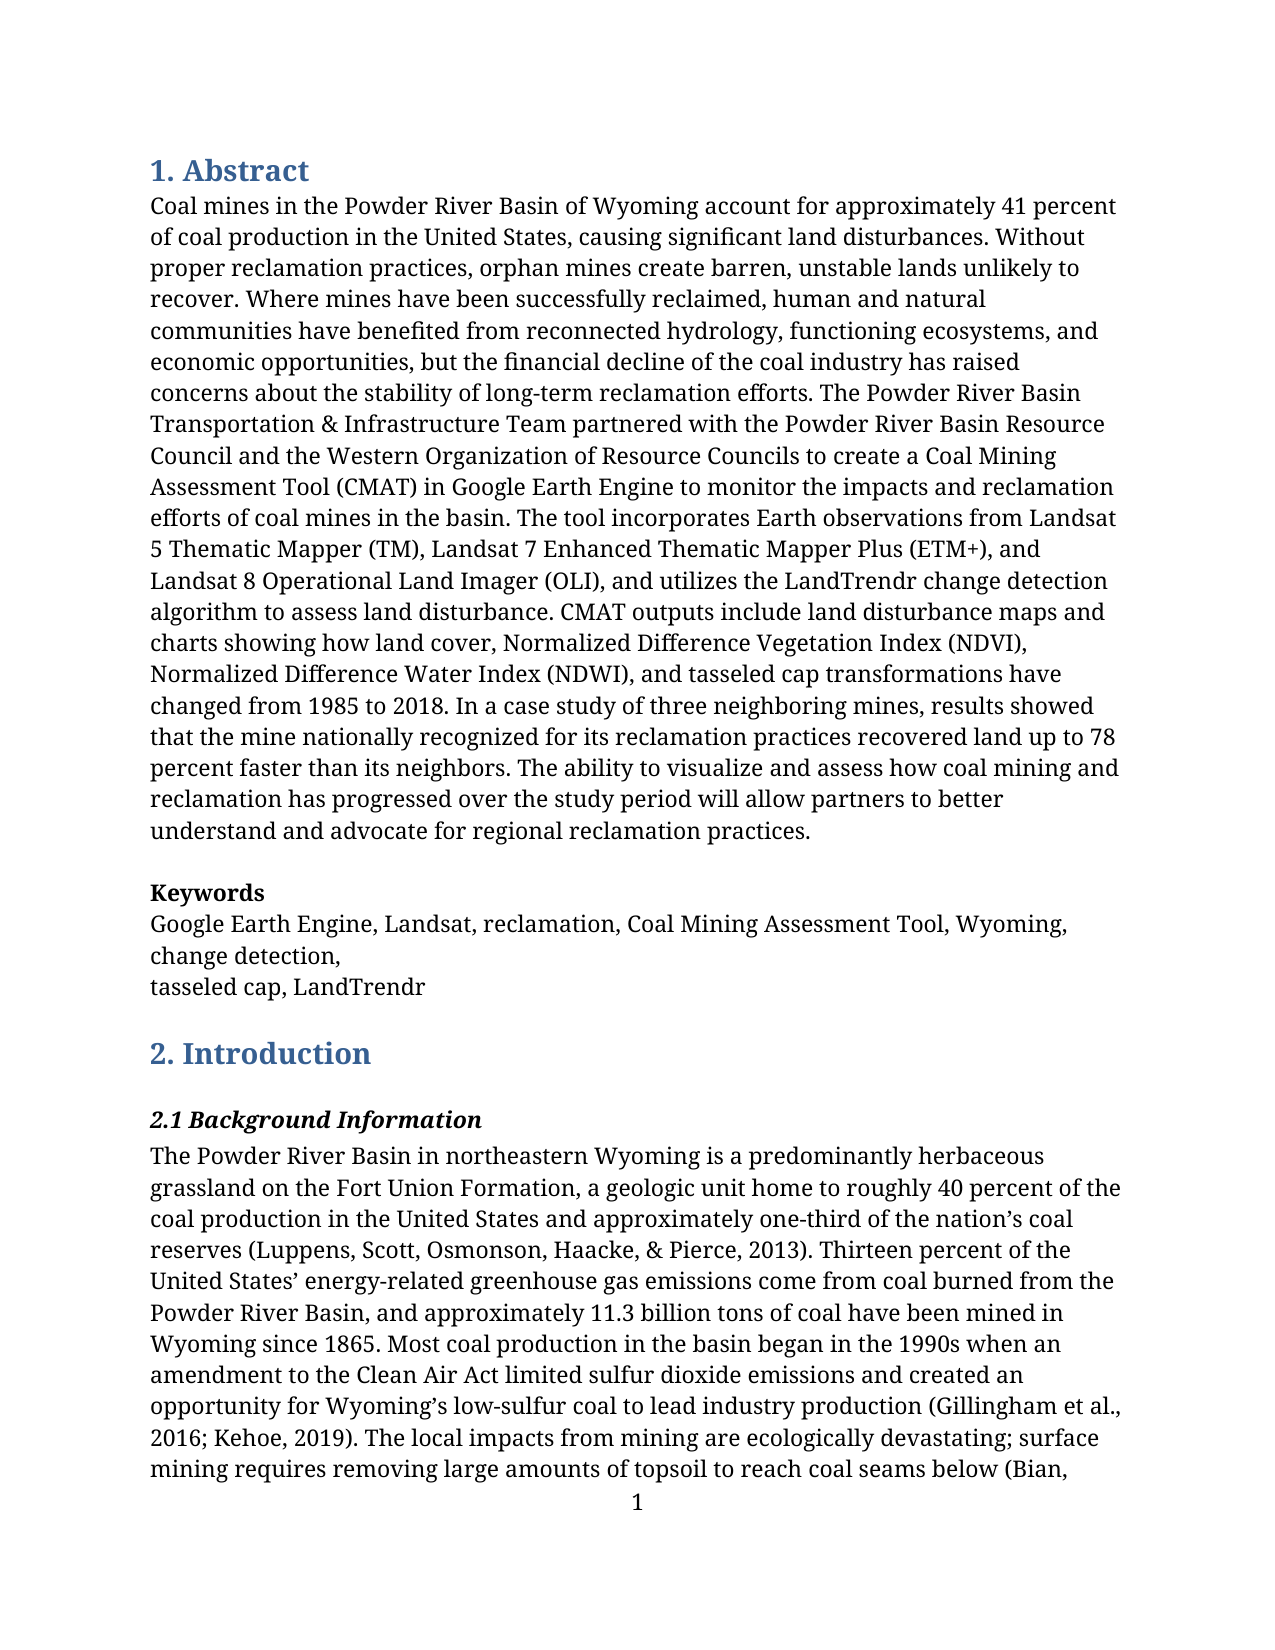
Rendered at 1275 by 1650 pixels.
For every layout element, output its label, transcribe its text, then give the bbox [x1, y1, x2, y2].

text 2.1 Background Information [150, 1104, 1125, 1136]
subtitle 2. Introduction [150, 1033, 1125, 1073]
text Coal mines in the Powder River Basin of Wyoming account for approximately 41 percent of coal production in the United States, causing significant land disturbances. Without proper reclamation practices, orphan mines create barren, unstable lands unlikely to recover. Where mines have been successfully reclaimed, human and natural communities have benefited from reconnected hydrology, functioning ecosystems, and economic opportunities, but the financial decline of the coal industry has raised concerns about the stability of long-term reclamation efforts. The Powder River Basin Transportation & Infrastructure Team partnered with the Powder River Basin Resource Council and the Western Organization of Resource Councils to create a Coal Mining Assessment Tool (CMAT) in Google Earth Engine to monitor the impacts and reclamation efforts of coal mines in the basin. The tool incorporates Earth observations from Landsat 5 Thematic Mapper (TM), Landsat 7 Enhanced Thematic Mapper Plus (ETM+), and Landsat 8 Operational Land Imager (OLI), and utilizes the LandTrendr change detection algorithm to assess land disturbance. CMAT outputs include land disturbance maps and charts showing how land cover, Normalized Difference Vegetation Index (NDVI), Normalized Difference Water Index (NDWI), and tasseled cap transformations have changed from 1985 to 2018. In a case study of three neighboring mines, results showed that the mine nationally recognized for its reclamation practices recovered land up to 78 percent faster than its neighbors. The ability to visualize and assess how coal mining and reclamation has progressed over the study period will allow partners to better understand and advocate for regional reclamation practices. [150, 190, 1125, 846]
text tasseled cap, LandTrendr [150, 971, 1125, 1002]
text Google Earth Engine, Landsat, reclamation, Coal Mining Assessment Tool, Wyoming, change detection, [150, 908, 1125, 971]
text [150, 1140, 1125, 1484]
subtitle 1. Abstract [150, 150, 1125, 190]
text Keywords [150, 877, 1125, 908]
